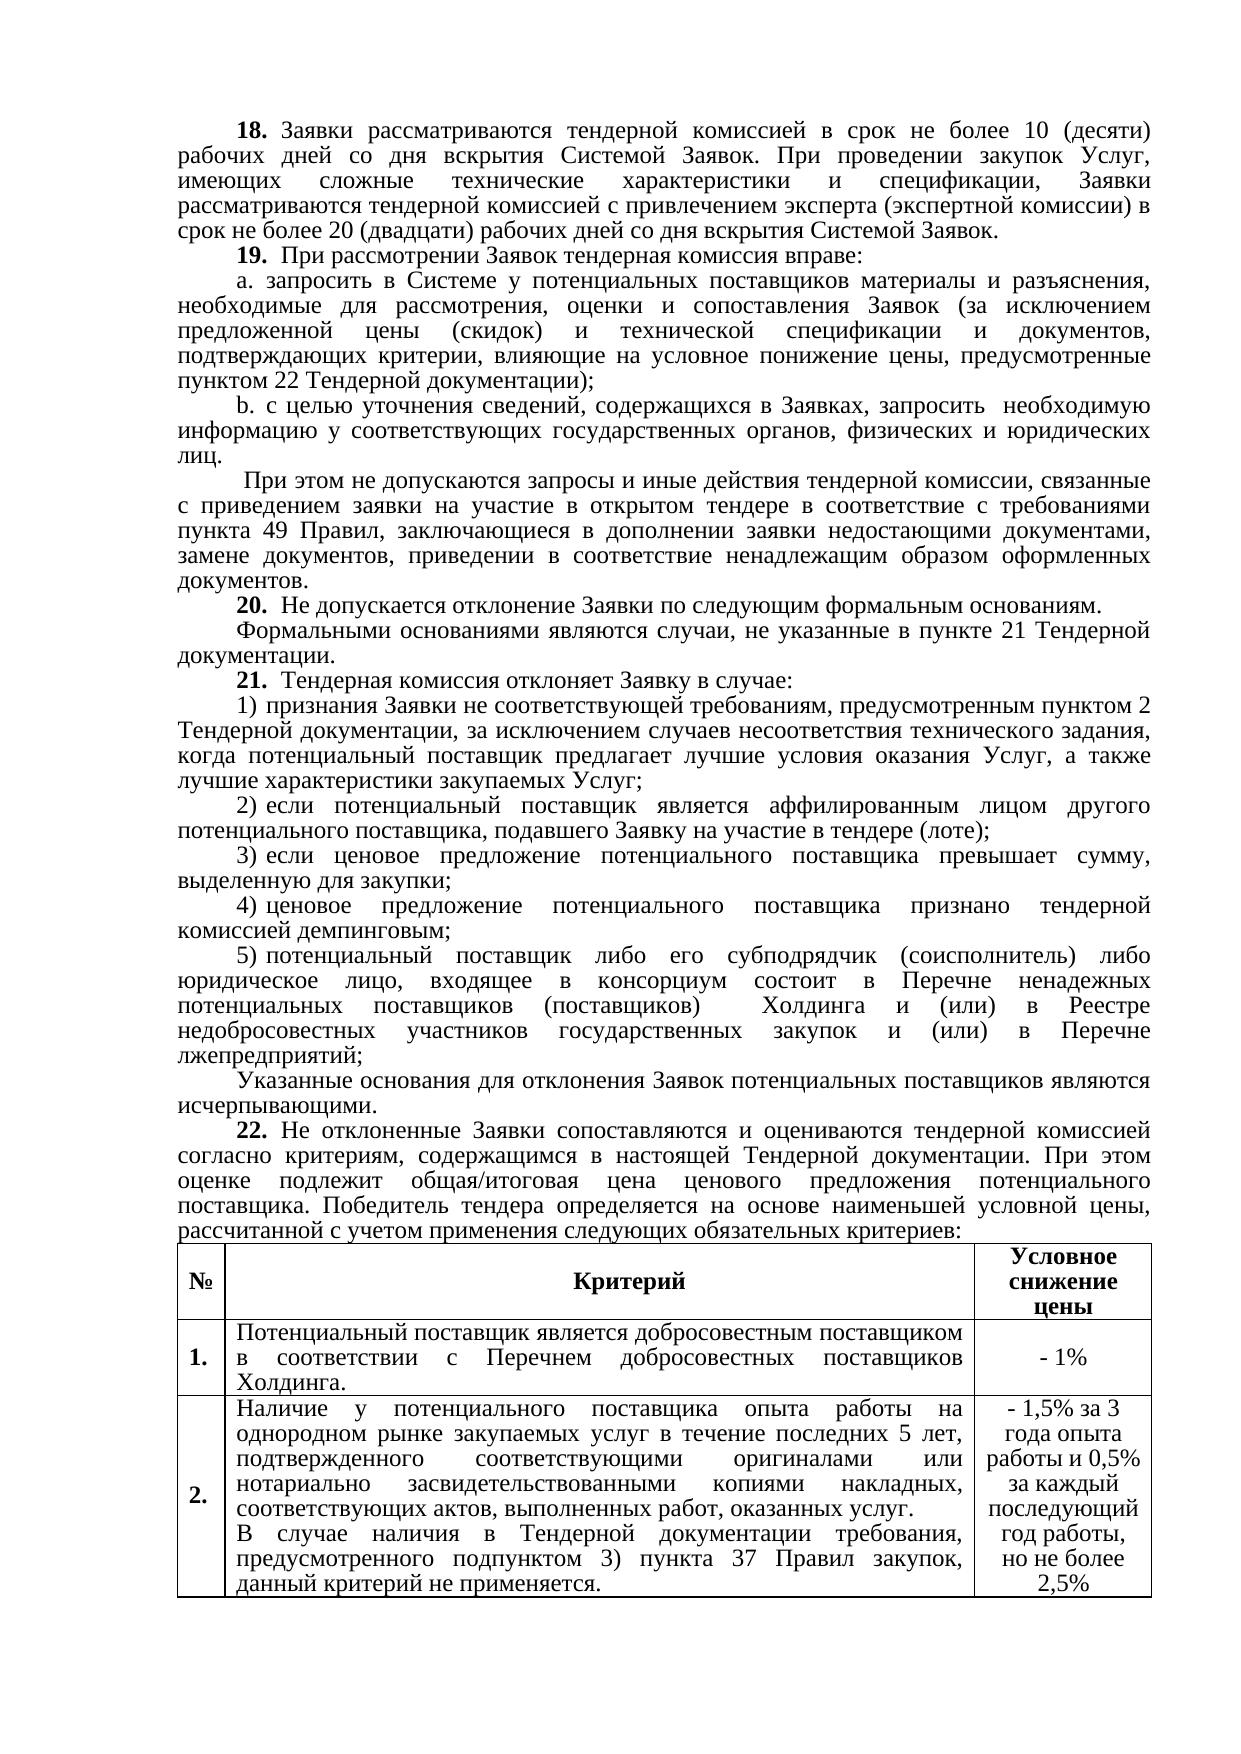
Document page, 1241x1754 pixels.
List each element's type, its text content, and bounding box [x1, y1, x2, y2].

table_cell Наличие у потенциального поставщика опыта работы на однородном рынке закупаемых услуг в течение последних 5 лет, подтвержденного соответствующими оригиналами или нотариально засвидетельствованными копиями накладных, соответствующих актов, выполненных работ, оказанных услуг. В случае наличия в Тендерной документации требования, предусмотренного подпунктом 3) пункта 37 Правил закупок, данный критерий не применяется. [226, 1396, 974, 1596]
list потенциальный поставщик либо его субподрядчик (соисполнитель) либо юридическое лицо, входящее в консорциум состоит в Перечне ненадежных потенциальных поставщиков (поставщиков) Холдинга и (или) в Реестре недобросовестных участников государственных закупок и (или) в Перечне лжепредприятий; [177, 943, 1152, 1068]
table_header Условное снижение цены [975, 1244, 1151, 1319]
table_cell 2. [178, 1396, 224, 1596]
table_cell Потенциальный поставщик является добросовестным поставщиком в соответствии с Перечнем добросовестных поставщиков Холдинга. [226, 1320, 974, 1395]
list признания Заявки не соответствующей требованиям, предусмотренным пунктом 2 Тендерной документации, за исключением случаев несоответствия технического задания, когда потенциальный поставщик предлагает лучшие условия оказания Услуг, а также лучшие характеристики закупаемых Услуг; [177, 693, 1152, 793]
list Заявки рассматриваются тендерной комиссией в срок не более 10 (десяти) рабочих дней со дня вскрытия Системой Заявок. При проведении закупок Услуг, имеющих сложные технические характеристики и спецификации, Заявки рассматриваются тендерной комиссией с привлечением эксперта (экспертной комиссии) в срок не более 20 (двадцати) рабочих дней со дня вскрытия Системой Заявок. [177, 118, 1152, 243]
text При этом не допускаются запросы и иные действия тендерной комиссии, связанные с приведением заявки на участие в открытом тендере в соответствие с требованиями пункта 49 Правил, заключающиеся в дополнении заявки недостающими документами, замене документов, приведении в соответствие ненадлежащим образом оформленных документов. [177, 468, 1152, 593]
list При рассмотрении Заявок тендерная комиссия вправе: [177, 243, 1152, 268]
list если ценовое предложение потенциального поставщика превышает сумму, выделенную для закупки; [177, 843, 1152, 893]
list Тендерная комиссия отклоняет Заявку в случае: [177, 668, 1152, 693]
list запросить в Системе у потенциальных поставщиков материалы и разъяснения, необходимые для рассмотрения, оценки и сопоставления Заявок (за исключением предложенной цены (скидок) и технической спецификации и документов, подтверждающих критерии, влияющие на условное понижение цены, предусмотренные пунктом 22 Тендерной документации); [177, 268, 1152, 393]
list Не отклоненные Заявки сопоставляются и оцениваются тендерной комиссией согласно критериям, содержащимся в настоящей Тендерной документации. При этом оценке подлежит общая/итоговая цена ценового предложения потенциального поставщика. Победитель тендера определяется на основе наименьшей условной цены, рассчитанной с учетом применения следующих обязательных критериев: [177, 1118, 1152, 1243]
list ценовое предложение потенциального поставщика признано тендерной комиссией демпинговым; [177, 893, 1152, 943]
table_cell - 1% [975, 1320, 1151, 1395]
table_header № [178, 1244, 224, 1319]
text Указанные основания для отклонения Заявок потенциальных поставщиков являются исчерпывающими. [177, 1068, 1152, 1118]
text Формальными основаниями являются случаи, не указанные в пункте 21 Тендерной документации. [177, 618, 1152, 668]
table_cell 1. [178, 1320, 224, 1395]
list Не допускается отклонение Заявки по следующим формальным основаниям. [177, 593, 1152, 618]
list с целью уточнения сведений, содержащихся в Заявках, запросить необходимую информацию у соответствующих государственных органов, физических и юридических лиц. [177, 393, 1152, 468]
table_header Критерий [226, 1244, 974, 1319]
table_cell - 1,5% за 3 года опыта работы и 0,5% за каждый последующий год работы, но не более 2,5% [975, 1396, 1151, 1596]
list если потенциальный поставщик является аффилированным лицом другого потенциального поставщика, подавшего Заявку на участие в тендере (лоте); [177, 793, 1152, 843]
